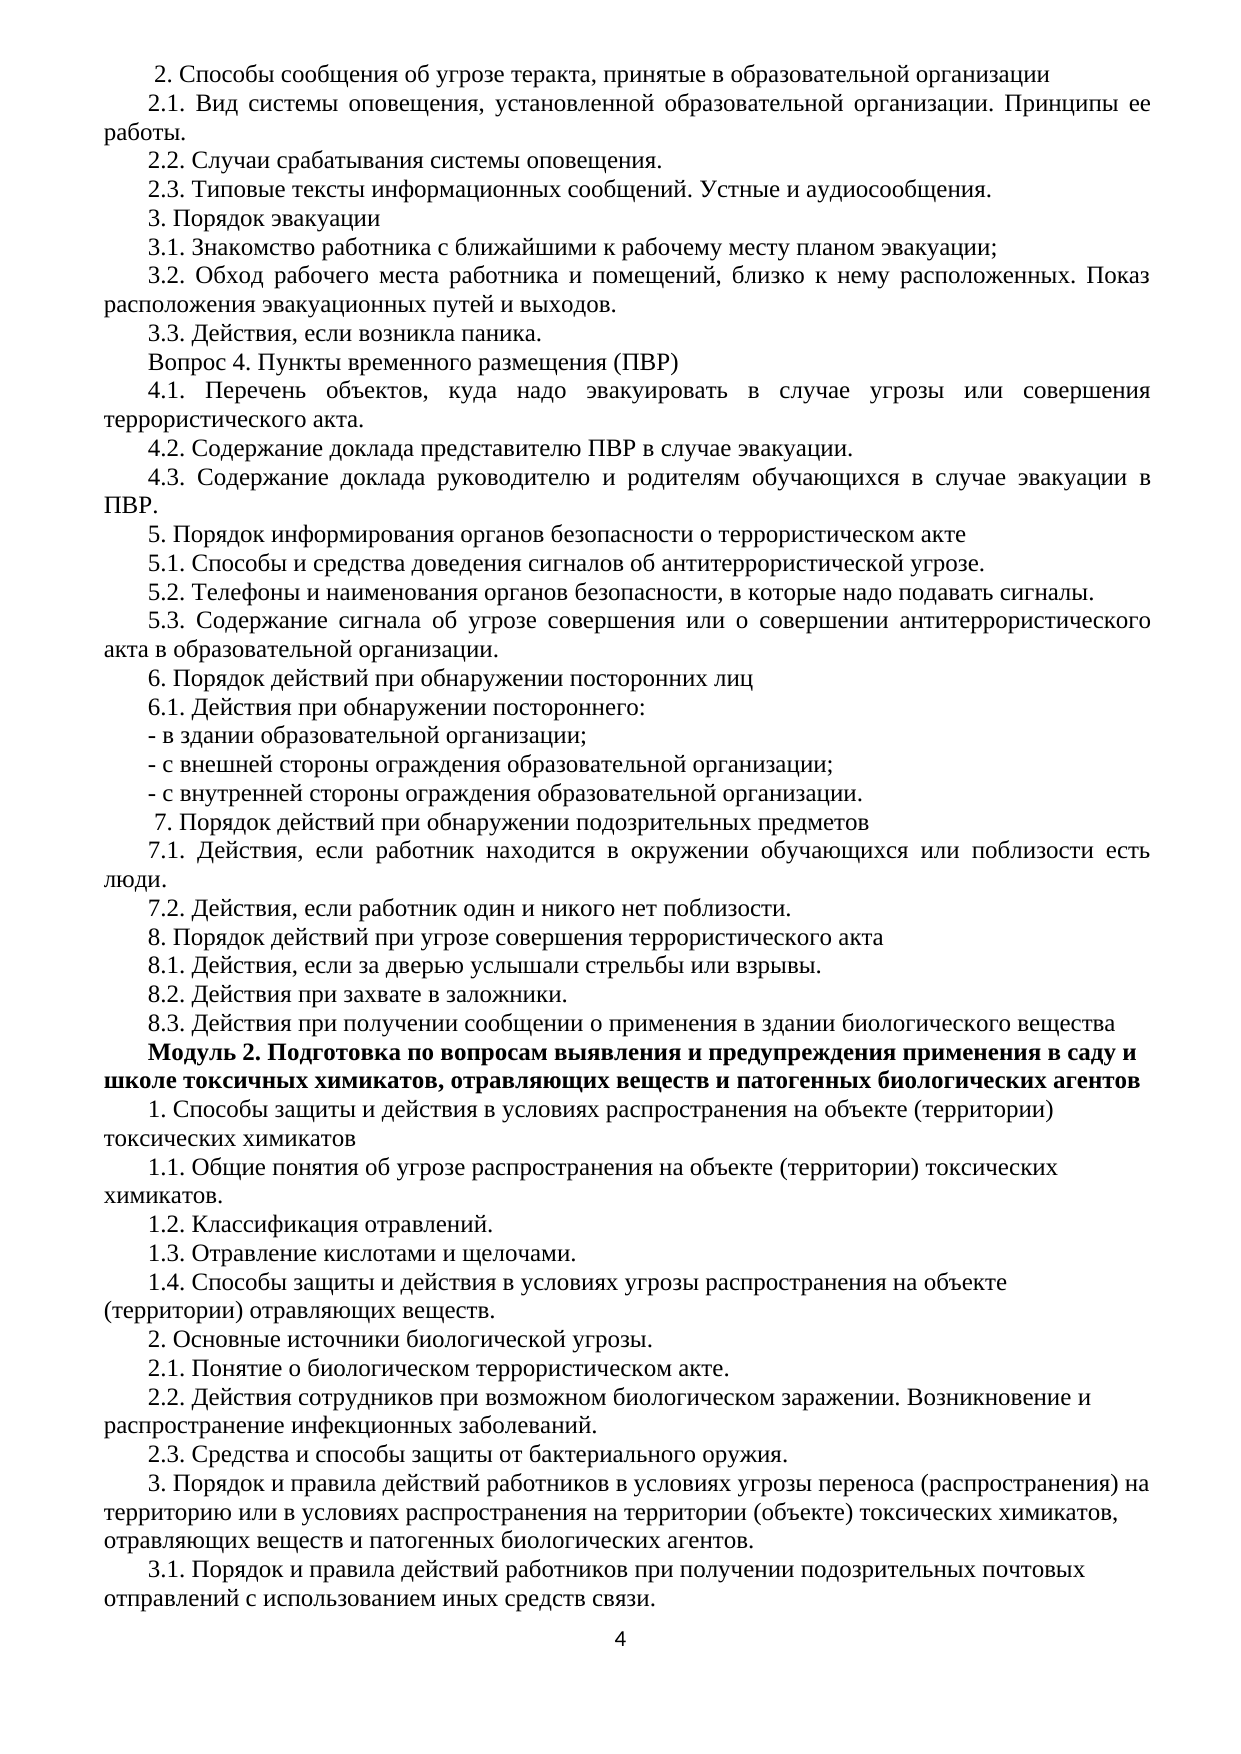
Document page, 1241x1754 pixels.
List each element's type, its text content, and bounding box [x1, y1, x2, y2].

text 7.1. Действия, если работник находится в окружении обучающихся или поблизости есть люди. [103, 835, 1152, 893]
text 3. Порядок эвакуации [103, 203, 1152, 232]
text 3.1. Знакомство работника с ближайшими к рабочему месту планом эвакуации; [103, 232, 1152, 260]
text 4.2. Содержание доклада представителю ПВР в случае эвакуации. [103, 433, 1152, 462]
text 3. Порядок и правила действий работников в условиях угрозы переноса (распространения) на территорию или в условиях распространения на территории (объекте) токсических химикатов, отравляющих веществ и патогенных биологических агентов. [103, 1468, 1152, 1554]
text 3.3. Действия, если возникла паника. [103, 318, 1152, 347]
text - с внешней стороны ограждения образовательной организации; [103, 749, 1152, 778]
text 8.1. Действия, если за дверью услышали стрельбы или взрывы. [103, 950, 1152, 979]
text 5.1. Способы и средства доведения сигналов об антитеррористической угрозе. [103, 548, 1152, 577]
text 8. Порядок действий при угрозе совершения террористического акта [103, 922, 1152, 950]
text 4.3. Содержание доклада руководителю и родителям обучающихся в случае эвакуации в ПВР. [103, 462, 1152, 519]
text 6. Порядок действий при обнаружении посторонних лиц [103, 663, 1152, 692]
text 2.1. Понятие о биологическом террористическом акте. [103, 1353, 1152, 1382]
text - с внутренней стороны ограждения образовательной организации. [103, 778, 1152, 807]
text 1. Способы защиты и действия в условиях распространения на объекте (территории) токсических химикатов [103, 1094, 1152, 1152]
text 1.1. Общие понятия об угрозе распространения на объекте (территории) токсических химикатов. [103, 1152, 1152, 1209]
text Вопрос 4. Пункты временного размещения (ПВР) [103, 347, 1152, 375]
text 3.1. Порядок и правила действий работников при получении подозрительных почтовых отправлений с использованием иных средств связи. [103, 1554, 1152, 1612]
text 1.4. Способы защиты и действия в условиях угрозы распространения на объекте (территории) отравляющих веществ. [103, 1267, 1152, 1324]
text 4.1. Перечень объектов, куда надо эвакуировать в случае угрозы или совершения террористического акта. [103, 375, 1152, 433]
text 5.2. Телефоны и наименования органов безопасности, в которые надо подавать сигналы. [103, 577, 1152, 605]
text 8.3. Действия при получении сообщении о применения в здании биологического вещества [103, 1008, 1152, 1037]
text 2.3. Типовые тексты информационных сообщений. Устные и аудиосообщения. [103, 174, 1152, 203]
text 2.1. Вид системы оповещения, установленной образовательной организации. Принципы ее работы. [103, 88, 1152, 145]
text 2. Основные источники биологической угрозы. [103, 1324, 1152, 1353]
text 3.2. Обход рабочего места работника и помещений, близко к нему расположенных. Показ расположения эвакуационных путей и выходов. [103, 260, 1152, 318]
text 7.2. Действия, если работник один и никого нет поблизости. [103, 893, 1152, 922]
text Модуль 2. Подготовка по вопросам выявления и предупреждения применения в саду и школе токсичных химикатов, отравляющих веществ и патогенных биологических агентов [103, 1037, 1152, 1094]
text 2.3. Средства и способы защиты от бактериального оружия. [103, 1439, 1152, 1468]
text 5.3. Содержание сигнала об угрозе совершения или о совершении антитеррористического акта в образовательной организации. [103, 605, 1152, 663]
text 7. Порядок действий при обнаружении подозрительных предметов [103, 807, 1152, 835]
text 1.3. Отравление кислотами и щелочами. [103, 1238, 1152, 1267]
text 2. Способы сообщения об угрозе теракта, принятые в образовательной организации [103, 59, 1152, 88]
text 8.2. Действия при захвате в заложники. [103, 979, 1152, 1008]
text 2.2. Действия сотрудников при возможном биологическом заражении. Возникновение и распространение инфекционных заболеваний. [103, 1382, 1152, 1439]
text - в здании образовательной организации; [103, 720, 1152, 749]
text 2.2. Случаи срабатывания системы оповещения. [103, 145, 1152, 174]
text 6.1. Действия при обнаружении постороннего: [103, 692, 1152, 720]
text 5. Порядок информирования органов безопасности о террористическом акте [103, 519, 1152, 548]
text 1.2. Классификация отравлений. [103, 1209, 1152, 1238]
